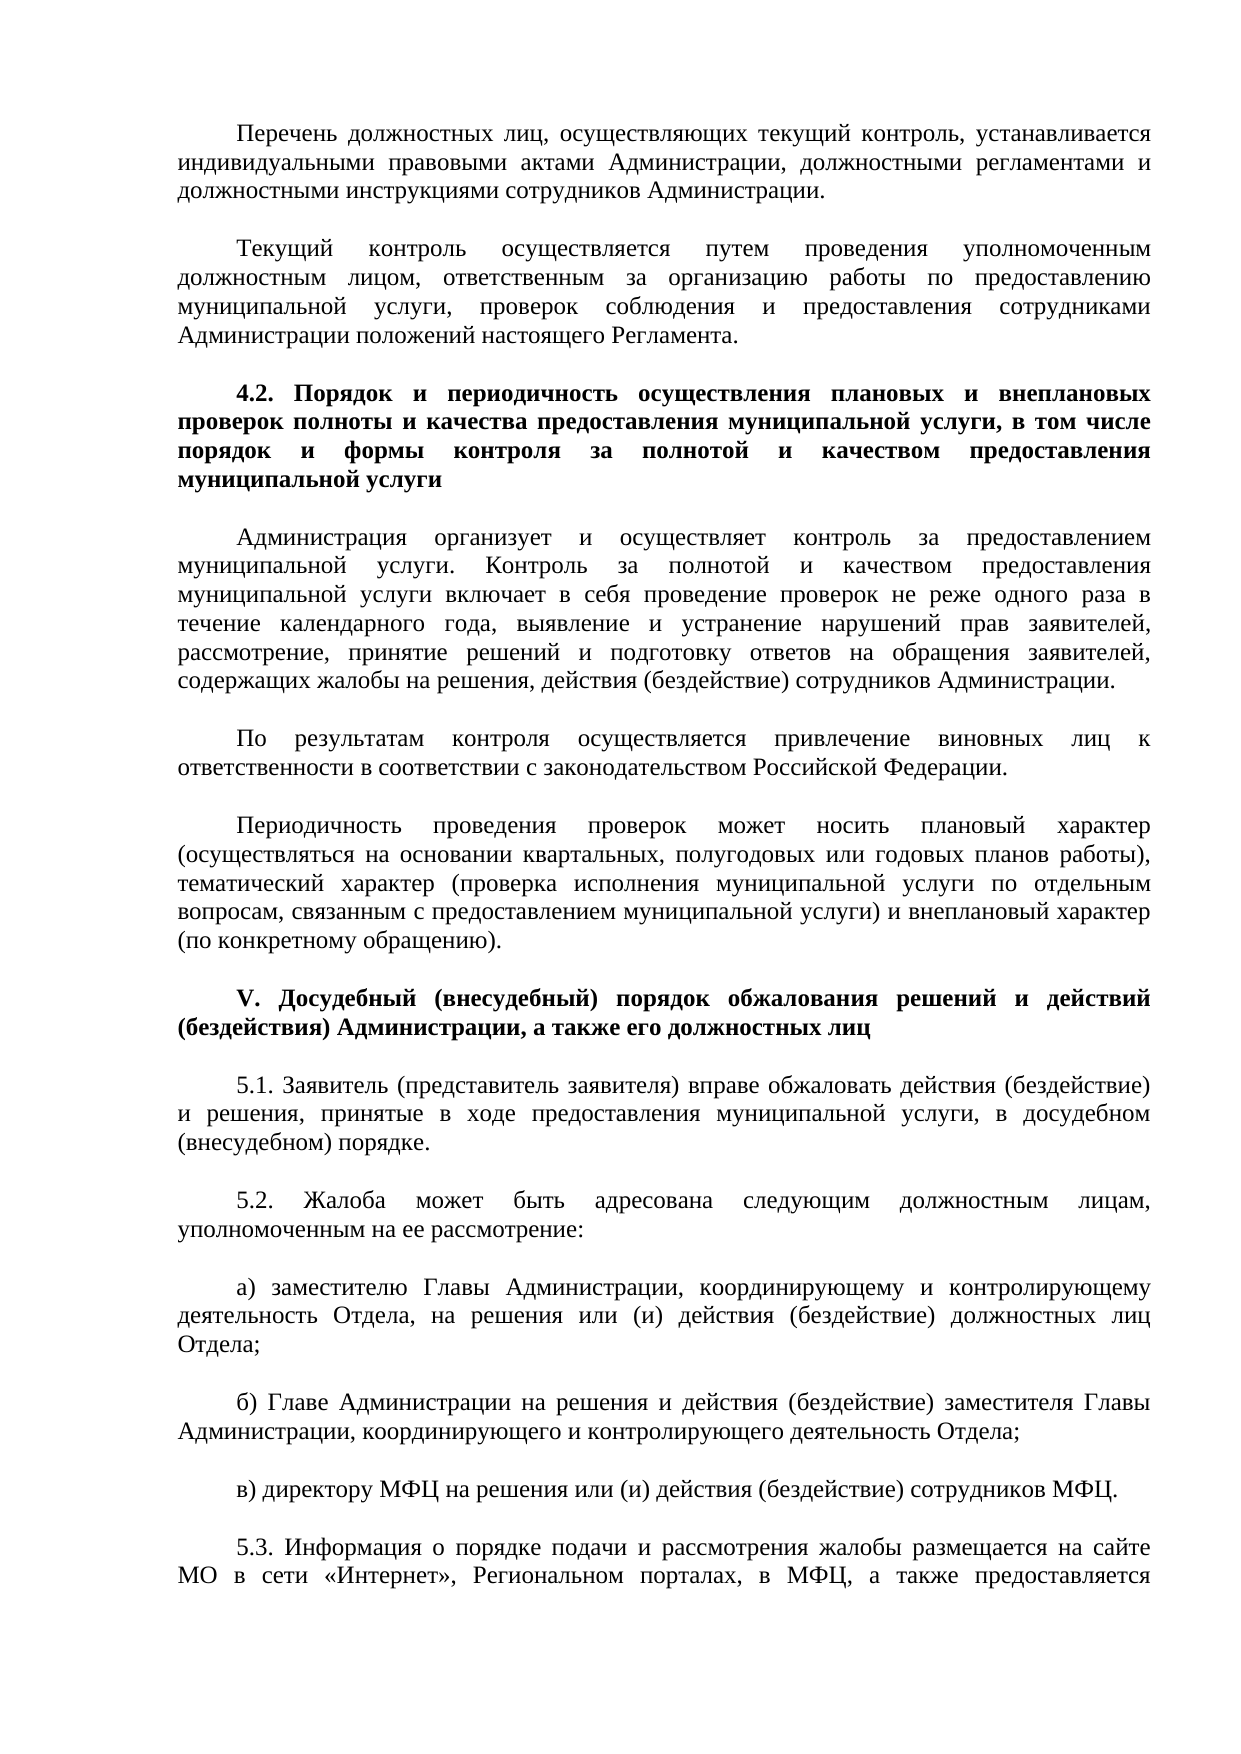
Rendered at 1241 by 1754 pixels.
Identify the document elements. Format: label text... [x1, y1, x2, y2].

text 4.2. Порядок и периодичность осуществления плановых и внеплановых проверок полноты и качества предоставления муниципальной услуги, в том числе порядок и формы контроля за полнотой и качеством предоставления муниципальной услуги [177, 378, 1152, 493]
text в) директору МФЦ на решения или (и) действия (бездействие) сотрудников МФЦ. [177, 1474, 1152, 1503]
text 5.2. Жалоба может быть адресована следующим должностным лицам, уполномоченным на ее рассмотрение: [177, 1185, 1152, 1243]
text 5.1. Заявитель (представитель заявителя) вправе обжаловать действия (бездействие) и решения, принятые в ходе предоставления муниципальной услуги, в досудебном (внесудебном) порядке. [177, 1070, 1152, 1156]
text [177, 1532, 1152, 1589]
text б) Главе Администрации на решения и действия (бездействие) заместителя Главы Администрации, координирующего и контролирующего деятельность Отдела; [177, 1387, 1152, 1445]
text По результатам контроля осуществляется привлечение виновных лиц к ответственности в соответствии с законодательством Российской Федерации. [177, 723, 1152, 781]
text Администрация организует и осуществляет контроль за предоставлением муниципальной услуги. Контроль за полнотой и качеством предоставления муниципальной услуги включает в себя проведение проверок не реже одного раза в течение календарного года, выявление и устранение нарушений прав заявителей, рассмотрение, принятие решений и подготовку ответов на обращения заявителей, содержащих жалобы на решения, действия (бездействие) сотрудников Администрации. [177, 522, 1152, 694]
text Периодичность проведения проверок может носить плановый характер (осуществляться на основании квартальных, полугодовых или годовых планов работы), тематический характер (проверка исполнения муниципальной услуги по отдельным вопросам, связанным с предоставлением муниципальной услуги) и внеплановый характер (по конкретному обращению). [177, 810, 1152, 954]
text V. Досудебный (внесудебный) порядок обжалования решений и действий (бездействия) Администрации, а также его должностных лиц [177, 983, 1152, 1041]
text Текущий контроль осуществляется путем проведения уполномоченным должностным лицом, ответственным за организацию работы по предоставлению муниципальной услуги, проверок соблюдения и предоставления сотрудниками Администрации положений настоящего Регламента. [177, 233, 1152, 348]
text а) заместителю Главы Администрации, координирующему и контролирующему деятельность Отдела, на решения или (и) действия (бездействие) должностных лиц Отдела; [177, 1272, 1152, 1358]
text Перечень должностных лиц, осуществляющих текущий контроль, устанавливается индивидуальными правовыми актами Администрации, должностными регламентами и должностными инструкциями сотрудников Администрации. [177, 118, 1152, 204]
